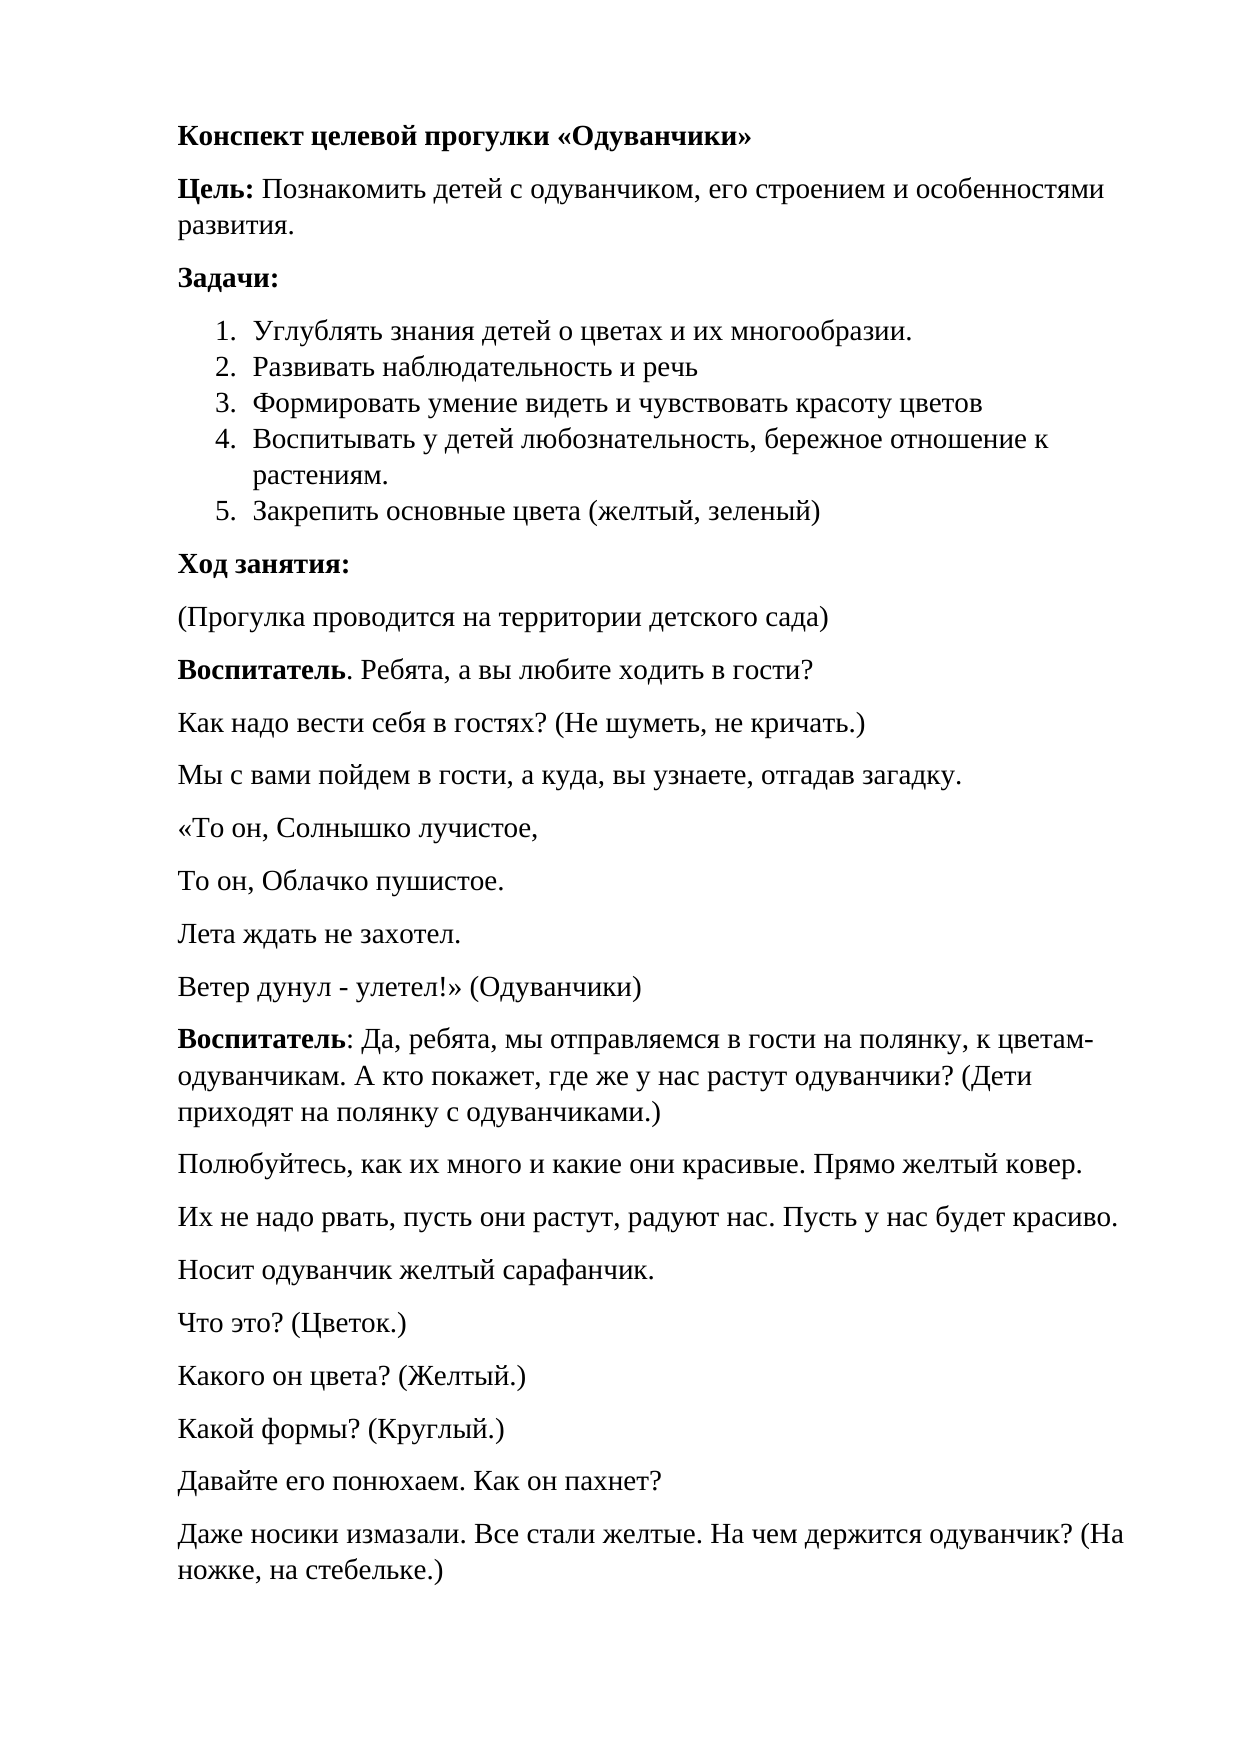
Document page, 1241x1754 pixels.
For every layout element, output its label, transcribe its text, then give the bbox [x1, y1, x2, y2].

text (Прогулка проводится на территории детского сада) [177, 599, 1152, 633]
text «То он, Солнышко лучистое, [192, 810, 1152, 844]
text Давайте его понюхаем. Как он пахнет? [177, 1463, 1152, 1497]
list Углублять знания детей о цветах и их многообразии. [215, 313, 1152, 346]
list Воспитывать у детей любознательность, бережное отношение к растениям. [215, 421, 1152, 491]
text Цель: Познакомить детей с одуванчиком, его строением и особенностями развития. [177, 171, 1152, 241]
text Как надо вести себя в гостях? (Не шуметь, не кричать.) [177, 705, 1152, 738]
text Ветер дунул - улетел!» (Одуванчики) [177, 969, 1152, 1002]
text Воспитатель: Да, ребята, мы отправляемся в гости на полянку, к цветам-одуванчикам. А кто покажет, где же у нас растут одуванчики? (Дети приходят на полянку с одуванчиками.) [177, 1022, 1152, 1127]
text Носит одуванчик желтый сарафанчик. [177, 1252, 1152, 1286]
list Закрепить основные цвета (желтый, зеленый) [215, 493, 1152, 527]
text Какой формы? (Круглый.) [177, 1411, 1152, 1444]
text Лета ждать не захотел. [177, 916, 1152, 949]
text Ход занятия: [177, 546, 1152, 580]
list Формировать умение видеть и чувствовать красоту цветов [215, 385, 1152, 418]
text Задачи: [177, 260, 1152, 293]
text Их не надо рвать, пусть они растут, радуют нас. Пусть у нас будет красиво. [177, 1199, 1152, 1233]
text Воспитатель. Ребята, а вы любите ходить в гости? [177, 652, 1152, 685]
text Какого он цвета? (Желтый.) [177, 1358, 1152, 1391]
text Мы с вами пойдем в гости, а куда, вы узнаете, отгадав загадку. [177, 757, 1152, 791]
text Даже носики измазали. Все стали желтые. На чем держится одуванчик? (На ножке, на стебельке.) [177, 1516, 1152, 1586]
text Конспект целевой прогулки «Одуванчики» [177, 118, 1152, 152]
text Полюбуйтесь, как их много и какие они красивые. Прямо желтый ковер. [177, 1147, 1152, 1180]
text Что это? (Цветок.) [177, 1305, 1152, 1339]
text То он, Облачко пушистое. [177, 863, 1152, 897]
list Развивать наблюдательность и речь [215, 349, 1152, 382]
